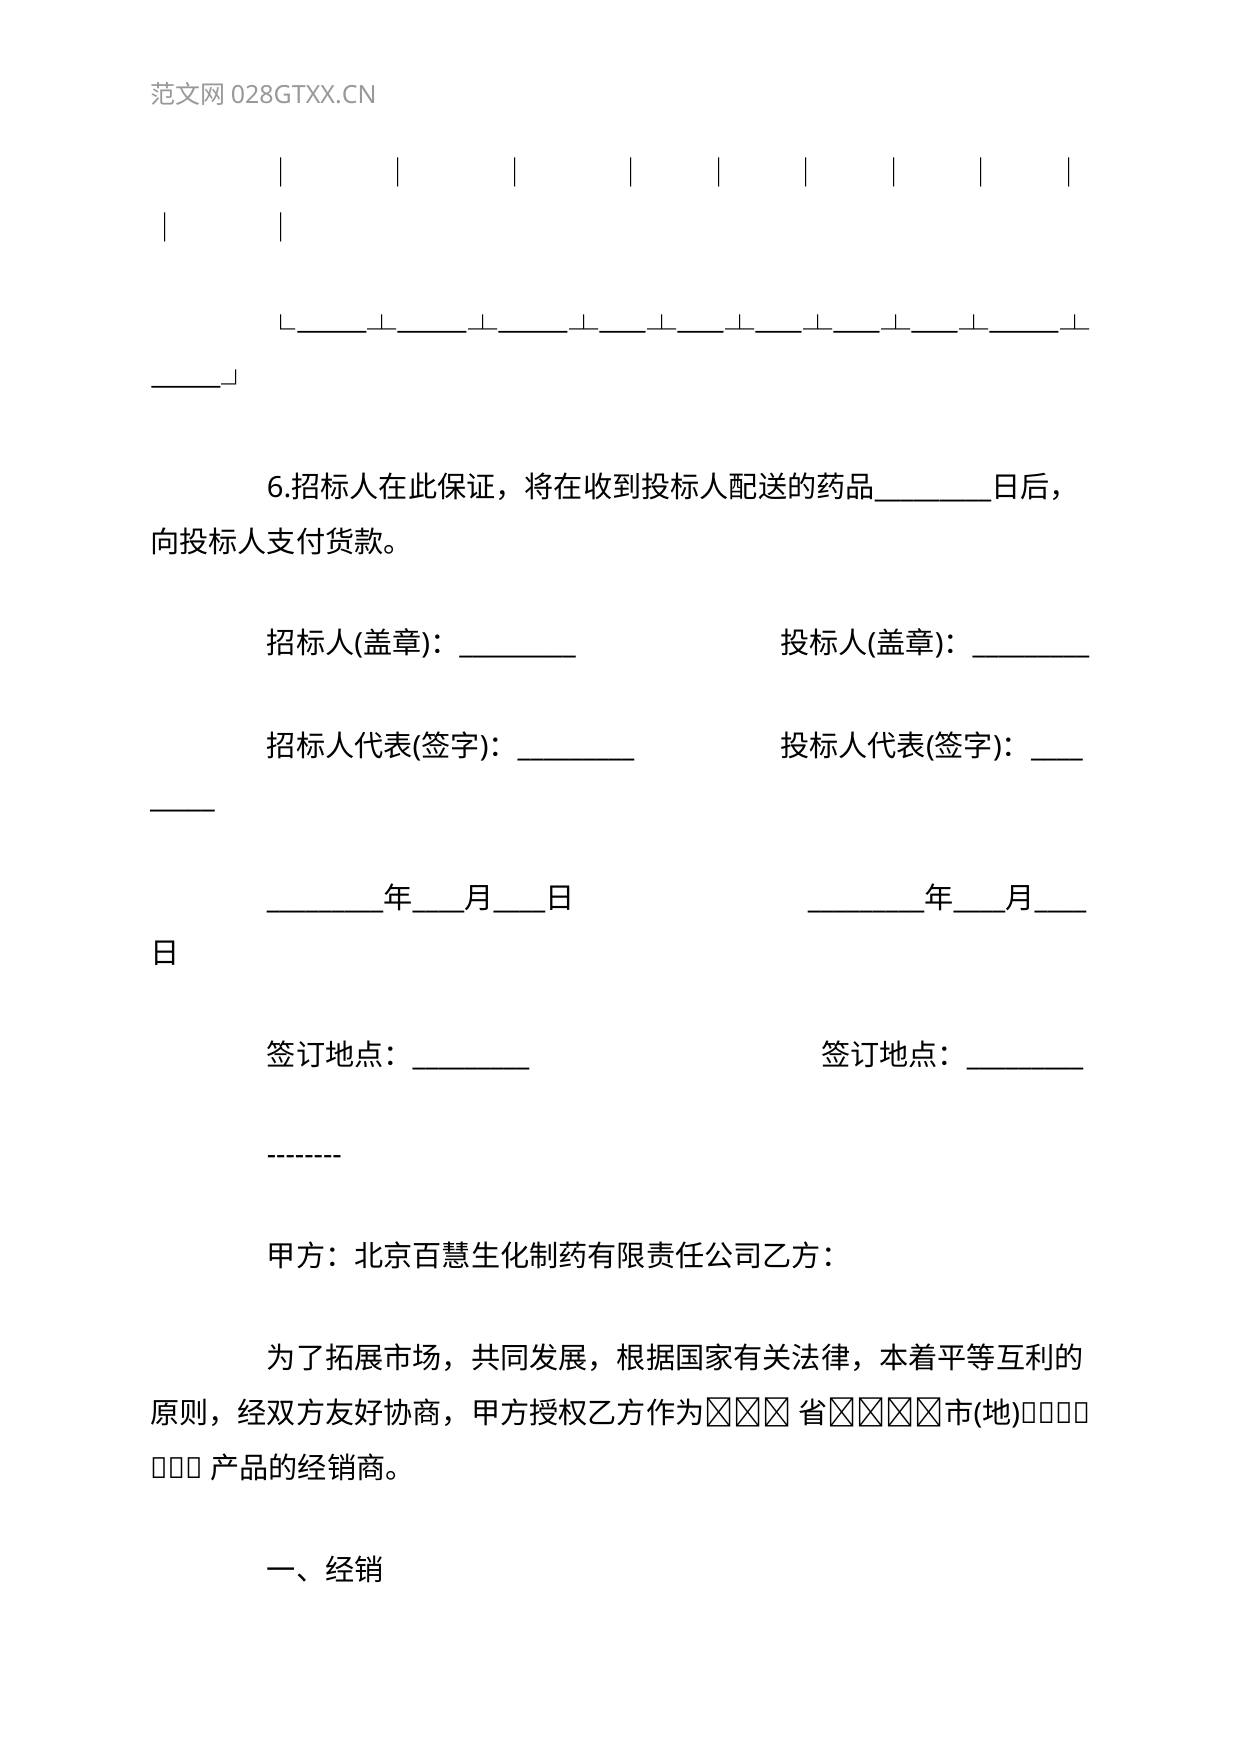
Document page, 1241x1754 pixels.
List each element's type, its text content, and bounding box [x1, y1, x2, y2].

text │ │ │ │ │ │ │ │ │ │ │ [150, 150, 1090, 247]
text 招标人(盖章)：_________ 投标人(盖章)：_________ [150, 620, 1090, 662]
text 6.招标人在此保证，将在收到投标人配送的药品_________日后，向投标人支付货款。 [150, 463, 1090, 561]
text 签订地点：_________ 签订地点：_________ [150, 1032, 1090, 1074]
text 一、经销 [150, 1546, 1090, 1589]
text 甲方：北京百慧生化制药有限责任公司乙方： [150, 1233, 1090, 1275]
text 招标人代表(签字)：_________ 投标人代表(签字)：_________ [150, 722, 1090, 816]
text _________年____月____日 _________年____月____日 [150, 875, 1090, 972]
text 为了拓展市场，共同发展，根据国家有关法律，本着平等互利的原则，经双方友好协商，甲方授权乙方作为 省市(地) 产品的经销商。 [150, 1334, 1090, 1487]
text -------- [150, 1133, 1090, 1173]
text └———┴———┴———┴——┴——┴——┴——┴——┴———┴———┘ [150, 307, 1090, 404]
